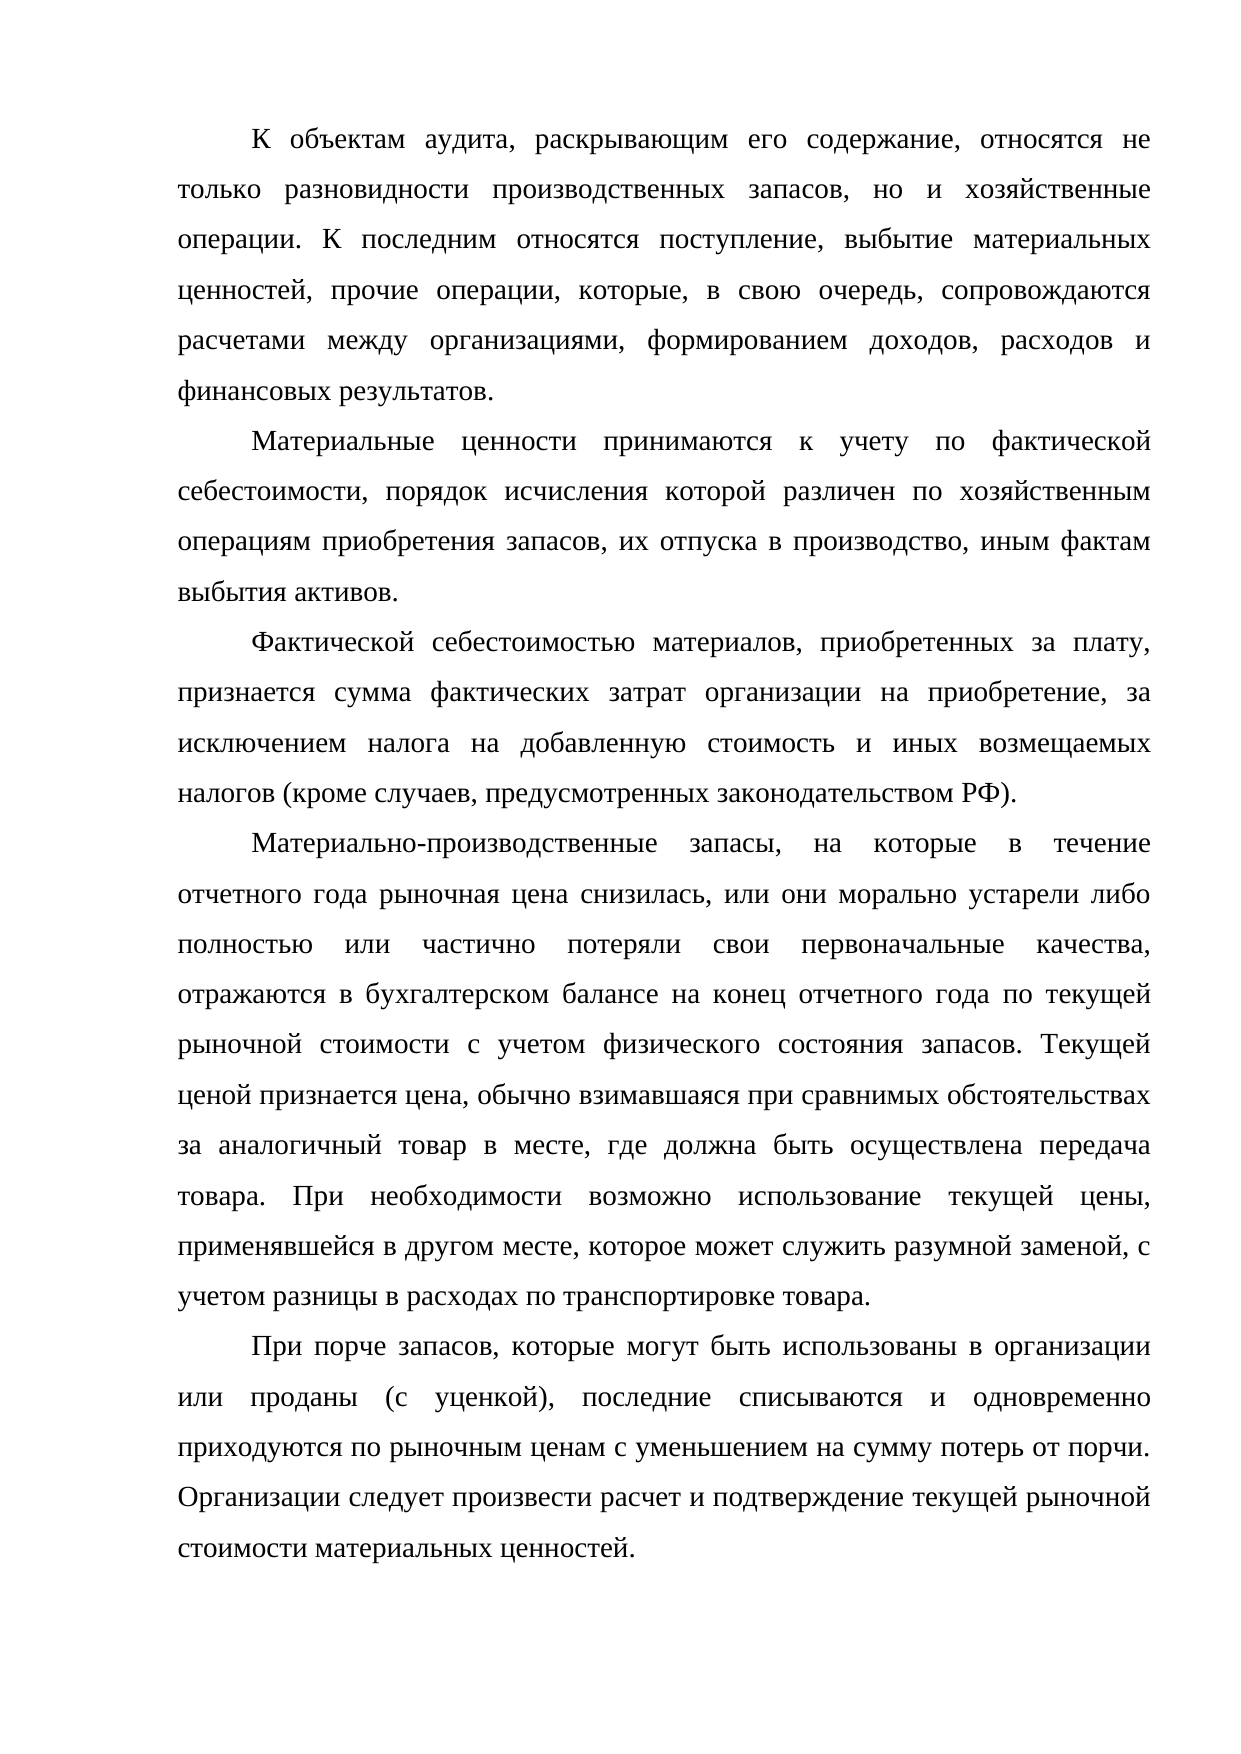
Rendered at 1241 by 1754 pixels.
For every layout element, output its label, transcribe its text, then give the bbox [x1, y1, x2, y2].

text Фактической себестоимостью материалов, приобретенных за плату, признается сумма фактических затрат организации на приобретение, за исключением налога на добавленную стоимость и иных возмещаемых налогов (кроме случаев, предусмотренных законодательством РФ). [177, 624, 1152, 809]
text При порче запасов, которые могут быть использованы в организации или проданы (с уценкой), последние списываются и одновременно приходуются по рыночным ценам с уменьшением на сумму потерь от порчи. Организации следует произвести расчет и подтверждение текущей рыночной стоимости материальных ценностей. [177, 1328, 1152, 1563]
text Материальные ценности принимаются к учету по фактической себестоимости, порядок исчисления которой различен по хозяйственным операциям приобретения запасов, их отпуска в производство, иным фактам выбытия активов. [177, 423, 1152, 607]
text К объектам аудита, раскрывающим его содержание, относятся не только разновидности производственных запасов, но и хозяйственные операции. К последним относятся поступление, выбытие материальных ценностей, прочие операции, которые, в свою очередь, сопровождаются расчетами между организациями, формированием доходов, расходов и финансовых результатов. [177, 121, 1152, 406]
text Материально-производственные запасы, на которые в течение отчетного года рыночная цена снизилась, или они морально устарели либо полностью или частично потеряли свои первоначальные качества, отражаются в бухгалтерском балансе на конец отчетного года по текущей рыночной стоимости с учетом физического состояния запасов. Текущей ценой признается цена, обычно взимавшаяся при сравнимых обстоятельствах за аналогичный товар в месте, где должна быть осуществлена передача товара. При необходимости возможно использование текущей цены, применявшейся в другом месте, которое может служить разумной заменой, с учетом разницы в расходах по транспортировке товара. [177, 825, 1152, 1312]
